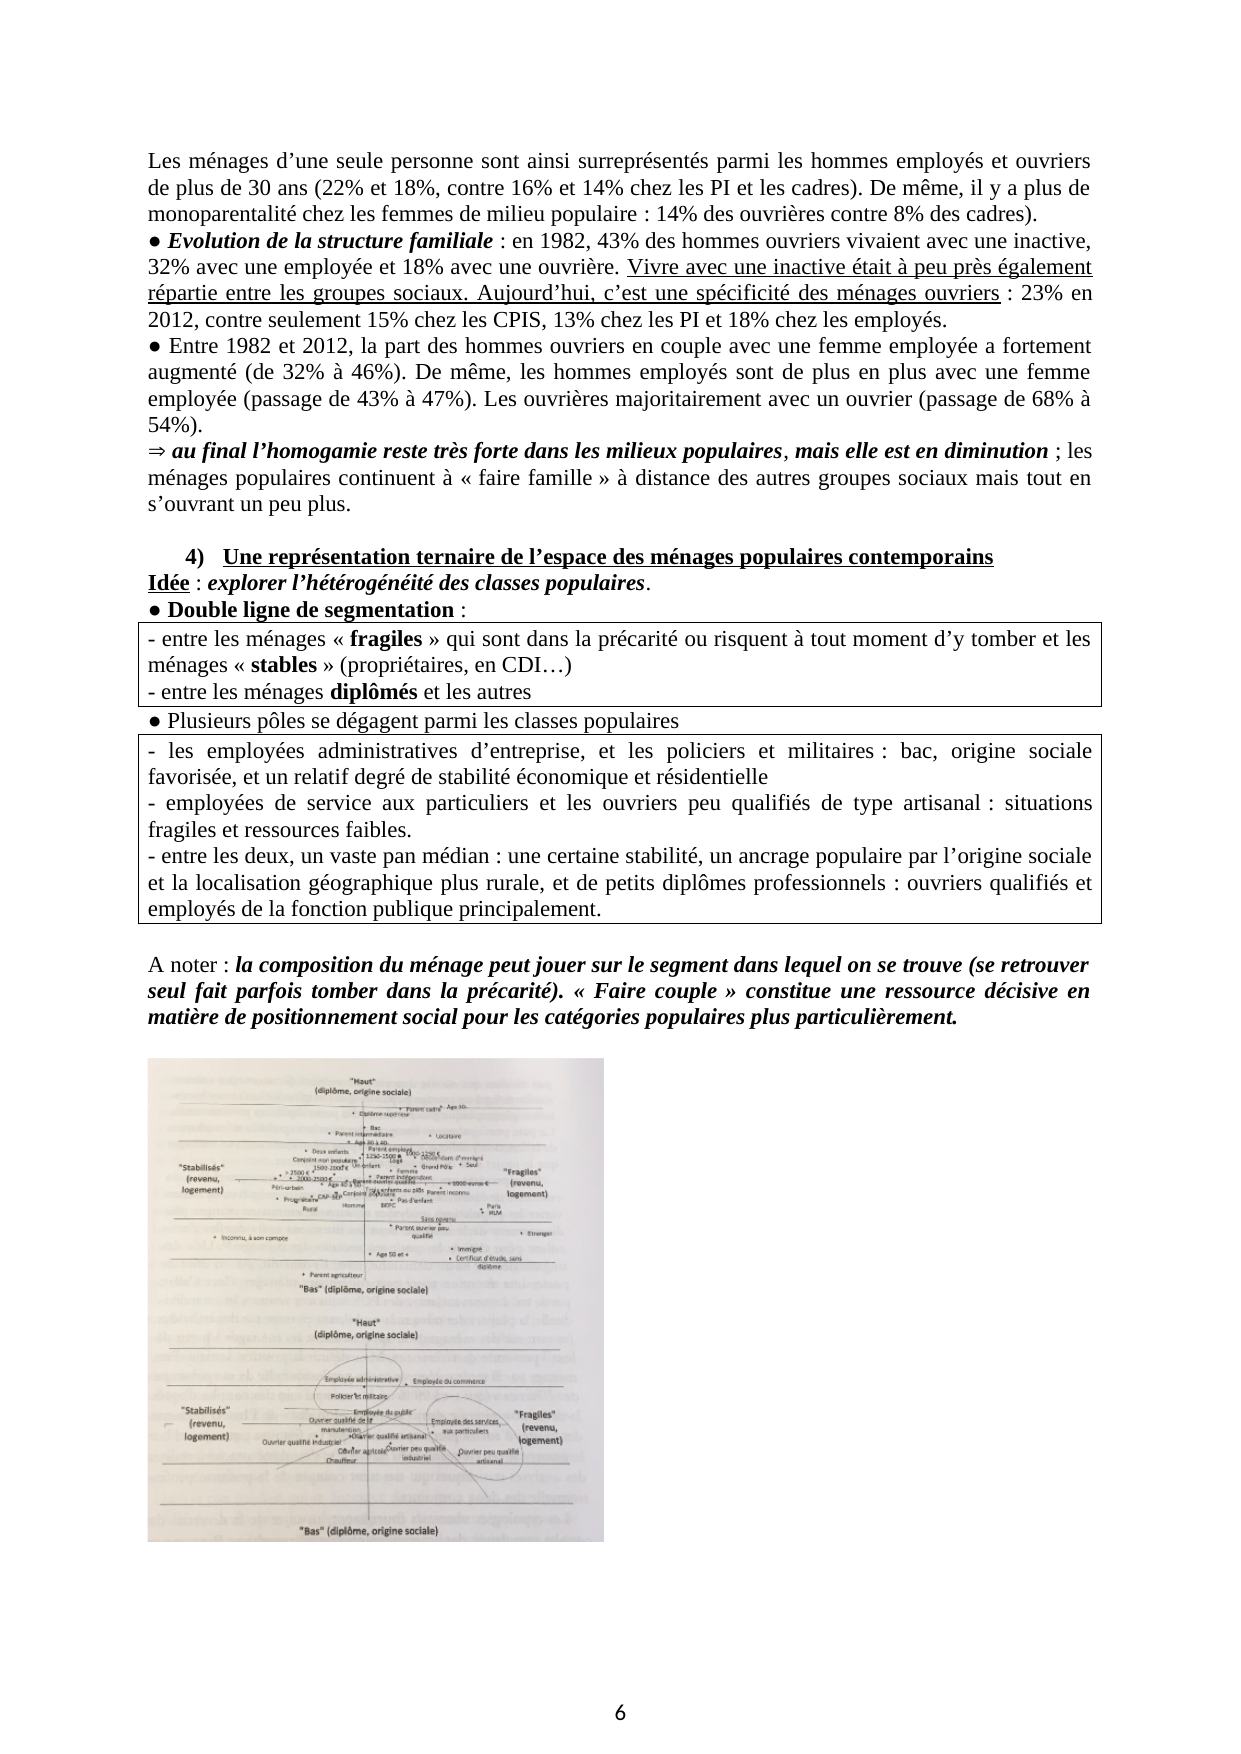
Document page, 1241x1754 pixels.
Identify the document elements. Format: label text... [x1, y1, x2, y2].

text ● Evolution de la structure familiale : en 1982, 43% des hommes ouvriers vivaient avec une inactive, 32% avec une employée et 18% avec une ouvrière. Vivre avec une inactive était à peu près également répartie entre les groupes sociaux. Aujourd’hui, c’est une spécificité des ménages ouvriers : 23% en 2012, contre seulement 15% chez les CPIS, 13% chez les PI et 18% chez les employés. [148, 227, 1093, 332]
text - entre les ménages diplômés et les autres [139, 675, 1101, 706]
text - entre les ménages « fragiles » qui sont dans la précarité ou risquent à tout moment d’y tomber et les ménages « stables » (propriétaires, en CDI…) [139, 623, 1101, 675]
text - entre les deux, un vaste pan médian : une certaine stabilité, un ancrage populaire par l’origine sociale et la localisation géographique plus rurale, et de petits diplômes professionnels : ouvriers qualifiés et employés de la fonction publique principalement. [139, 839, 1101, 923]
list Une représentation ternaire de l’espace des ménages populaires contemporains [185, 543, 1093, 569]
text au final l’homogamie reste très forte dans les milieux populaires, mais elle est en diminution ; les ménages populaires continuent à « faire famille » à distance des autres groupes sociaux mais tout en s’ouvrant un peu plus. [148, 437, 1093, 517]
text ● Plusieurs pôles se dégagent parmi les classes populaires [148, 707, 1093, 734]
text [148, 148, 1093, 227]
text - les employées administratives d’entreprise, et les policiers et militaires : bac, origine sociale favorisée, et un relatif degré de stabilité économique et résidentielle [139, 735, 1101, 789]
picture [147, 1056, 604, 1542]
text ● Entre 1982 et 2012, la part des hommes ouvriers en couple avec une femme employée a fortement augmenté (de 32% à 46%). De même, les hommes employés sont de plus en plus avec une femme employée (passage de 43% à 47%). Les ouvrières majoritairement avec un ouvrier (passage de 68% à 54%). [148, 332, 1093, 437]
text - employées de service aux particuliers et les ouvriers peu qualifiés de type artisanal : situations fragiles et ressources faibles. [148, 789, 1093, 839]
text Idée : explorer l’hétérogénéité des classes populaires. [148, 569, 1093, 596]
text A noter : la composition du ménage peut jouer sur le segment dans lequel on se trouve (se retrouver seul fait parfois tomber dans la précarité). « Faire couple » constitue une ressource décisive en matière de positionnement social pour les catégories populaires plus particulièrement. [148, 951, 1093, 1030]
text ● Double ligne de segmentation : [148, 596, 1093, 622]
